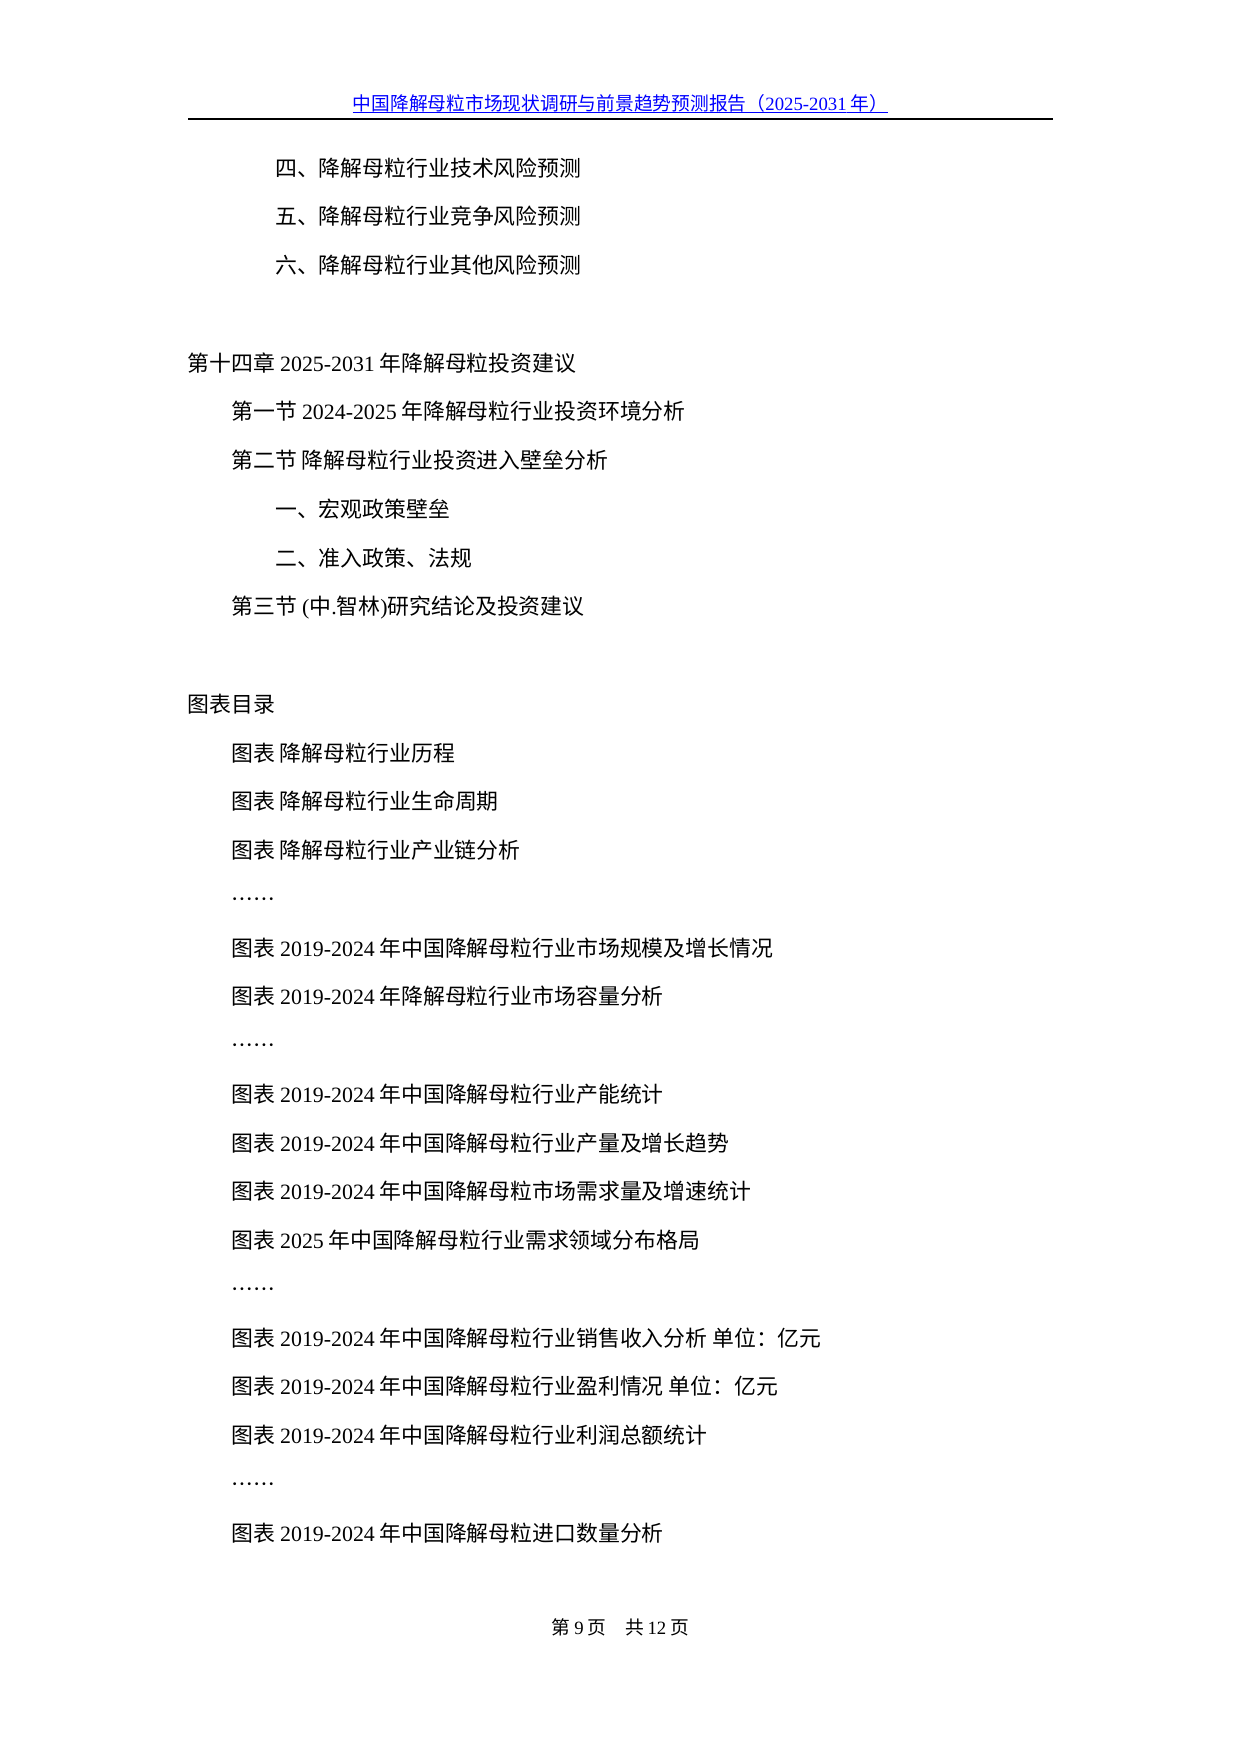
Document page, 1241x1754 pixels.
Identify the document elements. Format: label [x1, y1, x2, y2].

text [187, 150, 1053, 1548]
